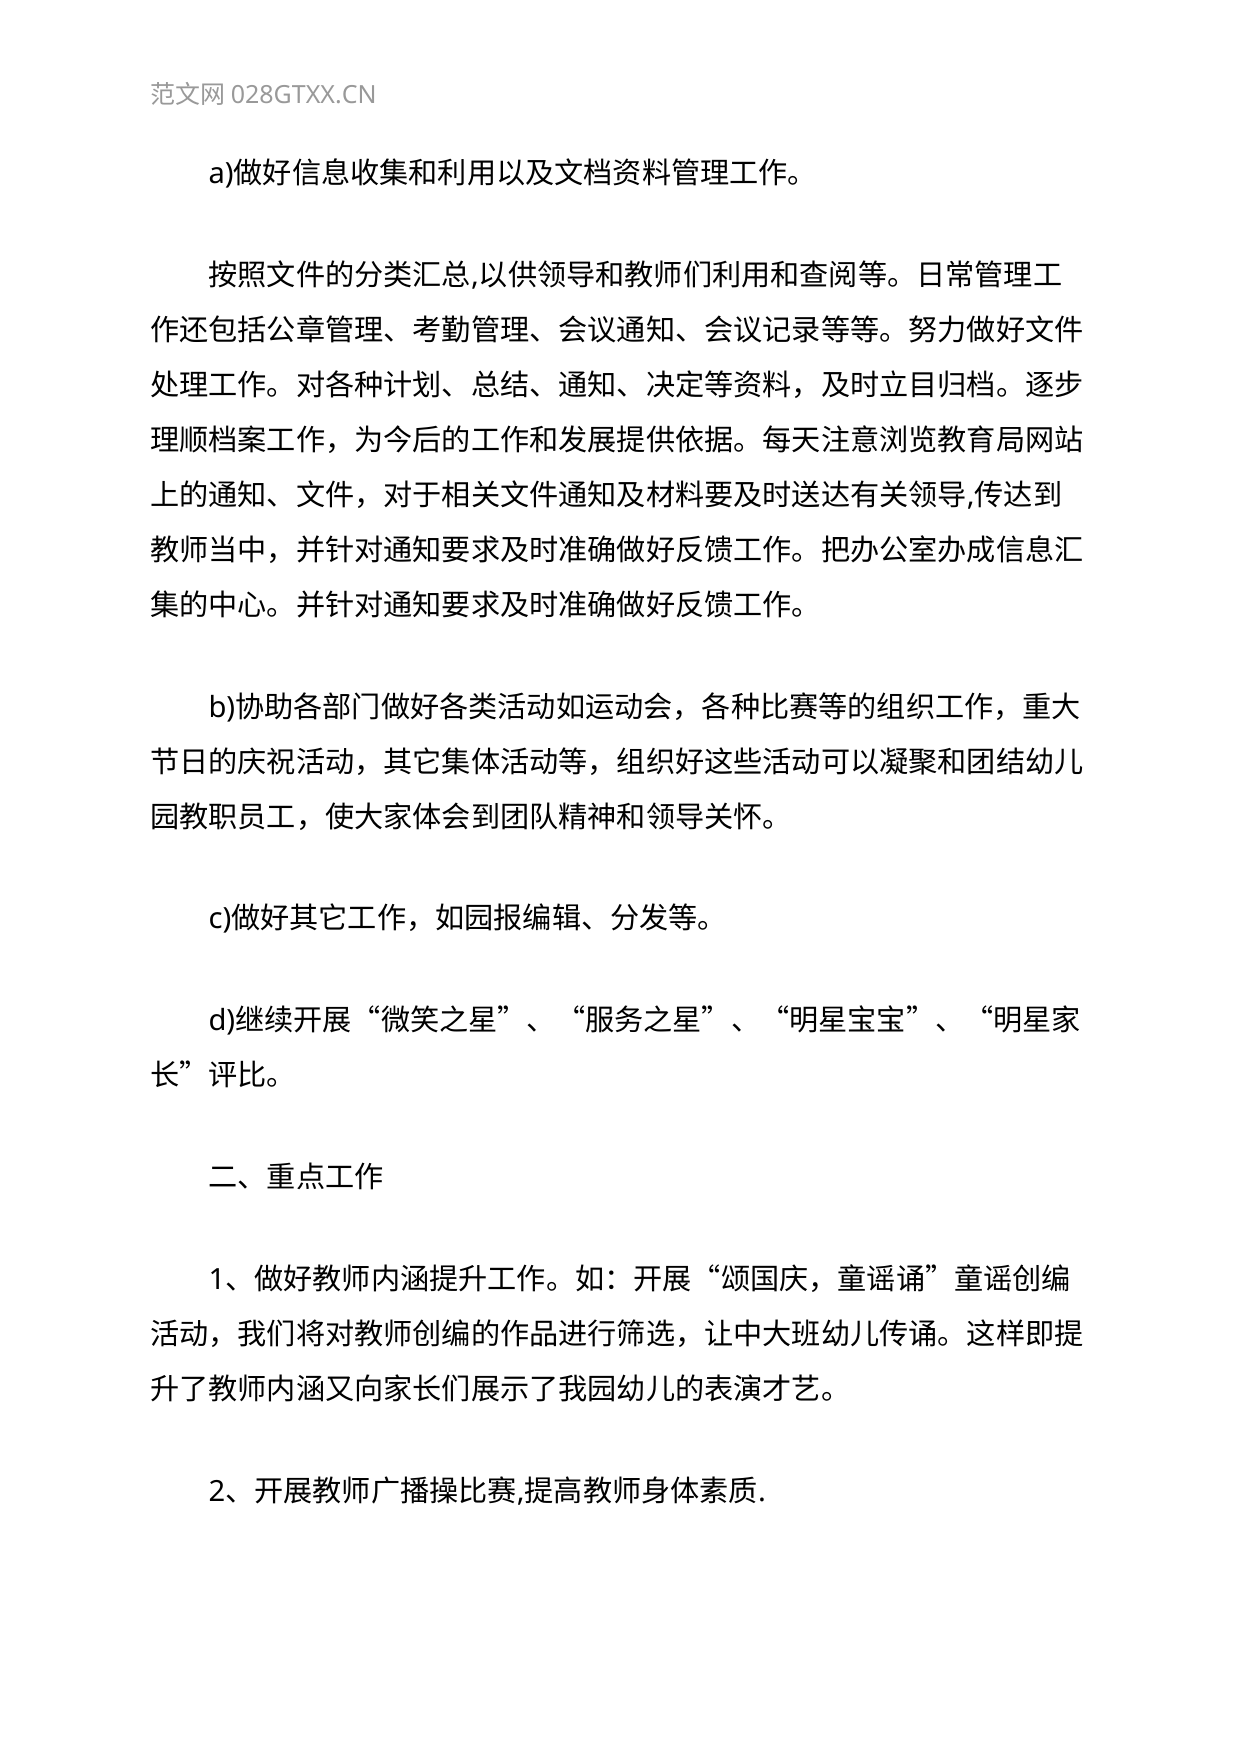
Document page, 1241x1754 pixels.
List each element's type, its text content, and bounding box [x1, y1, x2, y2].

text a)做好信息收集和利用以及文档资料管理工作。 [150, 150, 1090, 192]
text c)做好其它工作，如园报编辑、分发等。 [150, 895, 1090, 937]
text 2、开展教师广播操比赛,提高教师身体素质. [150, 1467, 1090, 1509]
text 二、重点工作 [150, 1154, 1090, 1196]
text 1、做好教师内涵提升工作。如：开展“颂国庆，童谣诵”童谣创编活动，我们将对教师创编的作品进行筛选，让中大班幼儿传诵。这样即提升了教师内涵又向家长们展示了我园幼儿的表演才艺。 [150, 1256, 1090, 1408]
text 按照文件的分类汇总,以供领导和教师们利用和查阅等。日常管理工作还包括公章管理、考勤管理、会议通知、会议记录等等。努力做好文件处理工作。对各种计划、总结、通知、决定等资料，及时立目归档。逐步理顺档案工作，为今后的工作和发展提供依据。每天注意浏览教育局网站上的通知、文件，对于相关文件通知及材料要及时送达有关领导,传达到教师当中，并针对通知要求及时准确做好反馈工作。把办公室办成信息汇集的中心。并针对通知要求及时准确做好反馈工作。 [150, 252, 1090, 624]
text d)继续开展“微笑之星”、“服务之星”、“明星宝宝”、“明星家长”评比。 [150, 997, 1090, 1094]
text b)协助各部门做好各类活动如运动会，各种比赛等的组织工作，重大节日的庆祝活动，其它集体活动等，组织好这些活动可以凝聚和团结幼儿园教职员工，使大家体会到团队精神和领导关怀。 [150, 683, 1090, 836]
